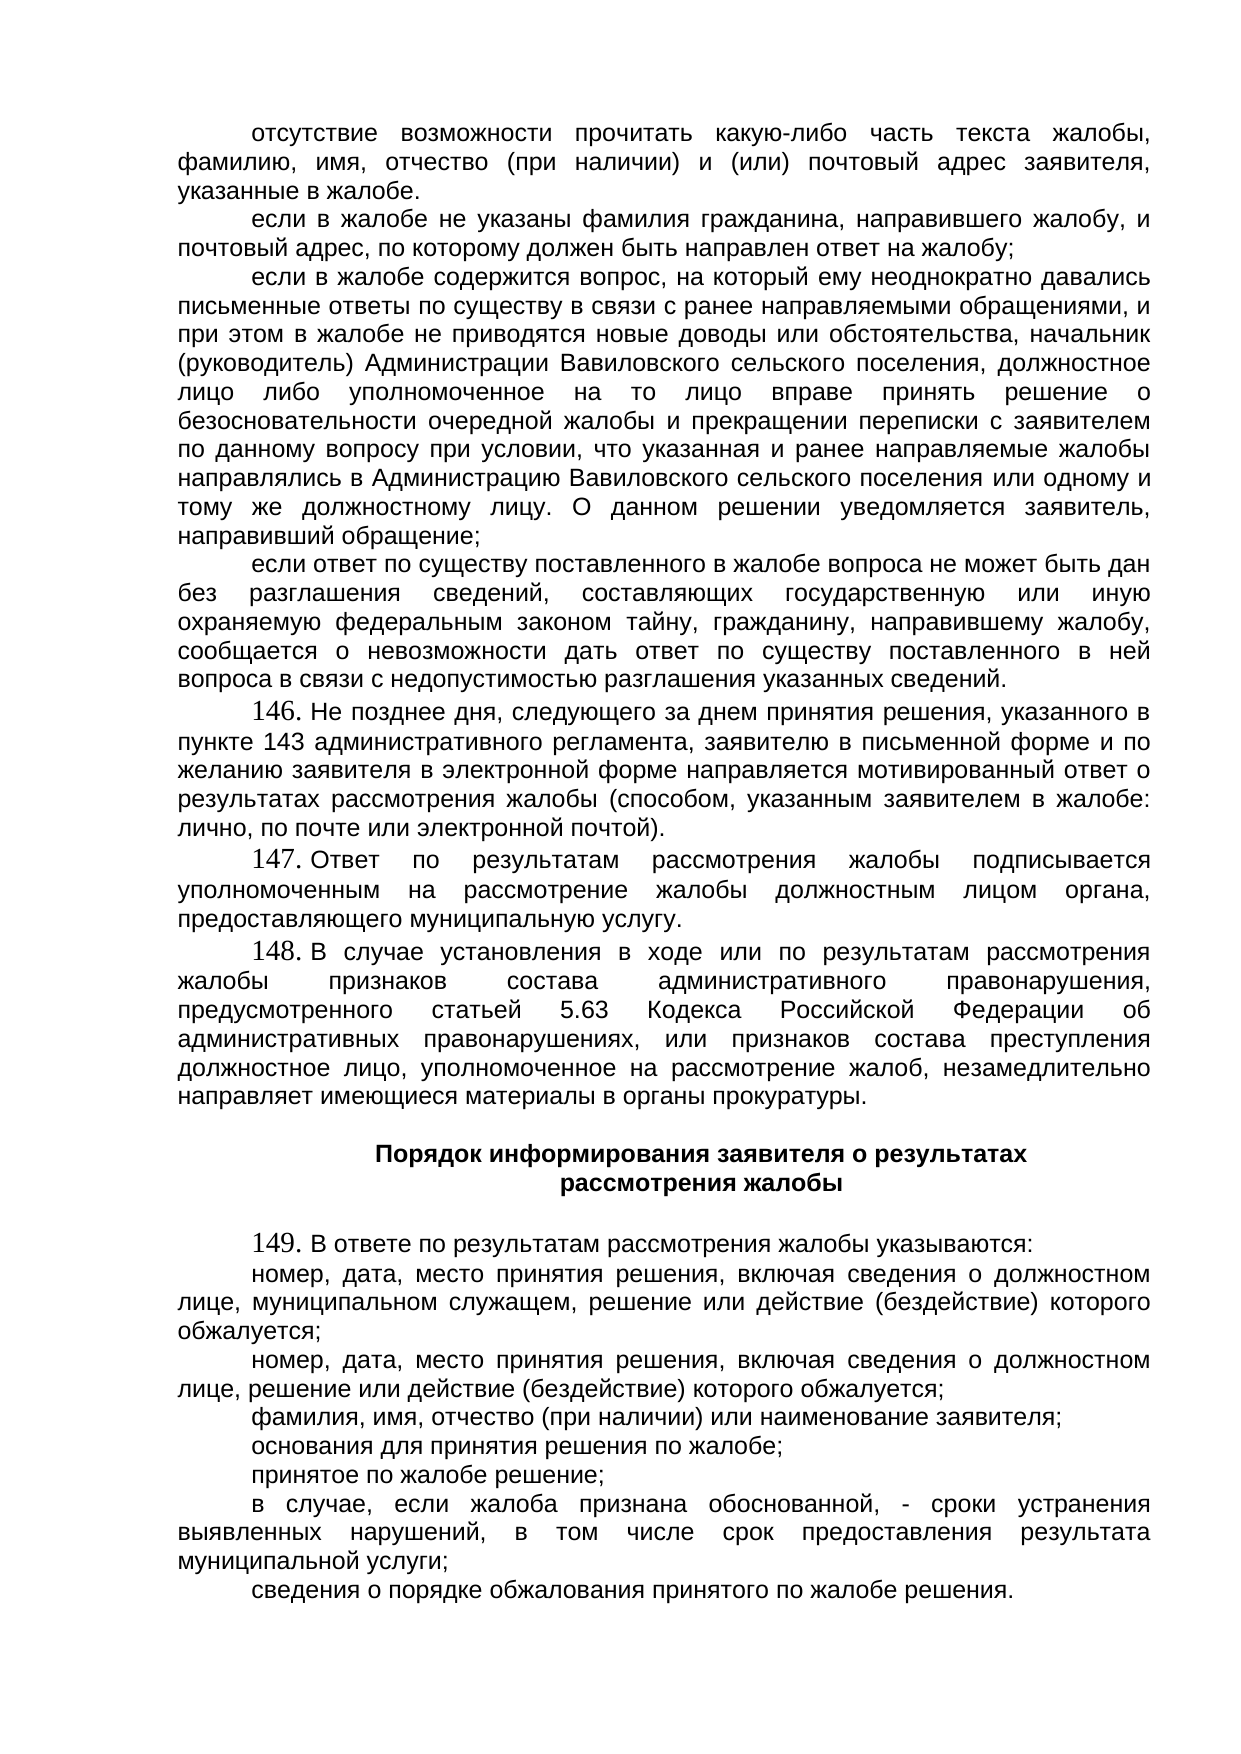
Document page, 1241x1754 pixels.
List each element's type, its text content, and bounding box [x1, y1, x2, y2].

text отсутствие возможности прочитать какую-либо часть текста жалобы, фамилию, имя, отчество (при наличии) и (или) почтовый адрес заявителя, указанные в жалобе. [177, 118, 1152, 204]
text если ответ по существу поставленного в жалобе вопроса не может быть дан без разглашения сведений, составляющих государственную или иную охраняемую федеральным законом тайну, гражданину, направившему жалобу, сообщается о невозможности дать ответ по существу поставленного в ней вопроса в связи с недопустимостью разглашения указанных сведений. [177, 549, 1152, 693]
list В ответе по результатам рассмотрения жалобы указываются: [177, 1225, 1152, 1258]
text фамилия, имя, отчество (при наличии) или наименование заявителя; [177, 1402, 1152, 1431]
text Порядок информирования заявителя о результатах [177, 1139, 1152, 1167]
text в случае, если жалоба признана обоснованной, - сроки устранения выявленных нарушений, в том числе срок предоставления результата муниципальной услуги; [177, 1488, 1152, 1575]
text принятое по жалобе решение; [177, 1460, 1152, 1488]
text номер, дата, место принятия решения, включая сведения о должностном лице, муниципальном служащем, решение или действие (бездействие) которого обжалуется; [177, 1258, 1152, 1345]
text сведения о порядке обжалования принятого по жалобе решения. [177, 1575, 1152, 1603]
text если в жалобе содержится вопрос, на который ему неоднократно давались письменные ответы по существу в связи с ранее направляемыми обращениями, и при этом в жалобе не приводятся новые доводы или обстоятельства, начальник (руководитель) Администрации Вавиловского сельского поселения, должностное лицо либо уполномоченное на то лицо вправе принять решение о безосновательности очередной жалобы и прекращении переписки с заявителем по данному вопросу при условии, что указанная и ранее направляемые жалобы направлялись в Администрацию Вавиловского сельского поселения или одному и тому же должностному лицу. О данном решении уведомляется заявитель, направивший обращение; [177, 262, 1152, 549]
text номер, дата, место принятия решения, включая сведения о должностном лице, решение или действие (бездействие) которого обжалуется; [177, 1345, 1152, 1402]
text основания для принятия решения по жалобе; [177, 1431, 1152, 1460]
text рассмотрения жалобы [177, 1167, 1152, 1196]
list Ответ по результатам рассмотрения жалобы подписывается уполномоченным на рассмотрение жалобы должностным лицом органа, предоставляющего муниципальную услугу. [177, 842, 1152, 933]
list В случае установления в ходе или по результатам рассмотрения жалобы признаков состава административного правонарушения, предусмотренного статьей 5.63 Кодекса Российской Федерации об административных правонарушениях, или признаков состава преступления должностное лицо, уполномоченное на рассмотрение жалоб, незамедлительно направляет имеющиеся материалы в органы прокуратуры. [177, 933, 1152, 1110]
list Не позднее дня, следующего за днем принятия решения, указанного в пункте 143 административного регламента, заявителю в письменной форме и по желанию заявителя в электронной форме направляется мотивированный ответ о результатах рассмотрения жалобы (способом, указанным заявителем в жалобе: лично, по почте или электронной почтой). [177, 693, 1152, 842]
text если в жалобе не указаны фамилия гражданина, направившего жалобу, и почтовый адрес, по которому должен быть направлен ответ на жалобу; [177, 204, 1152, 262]
